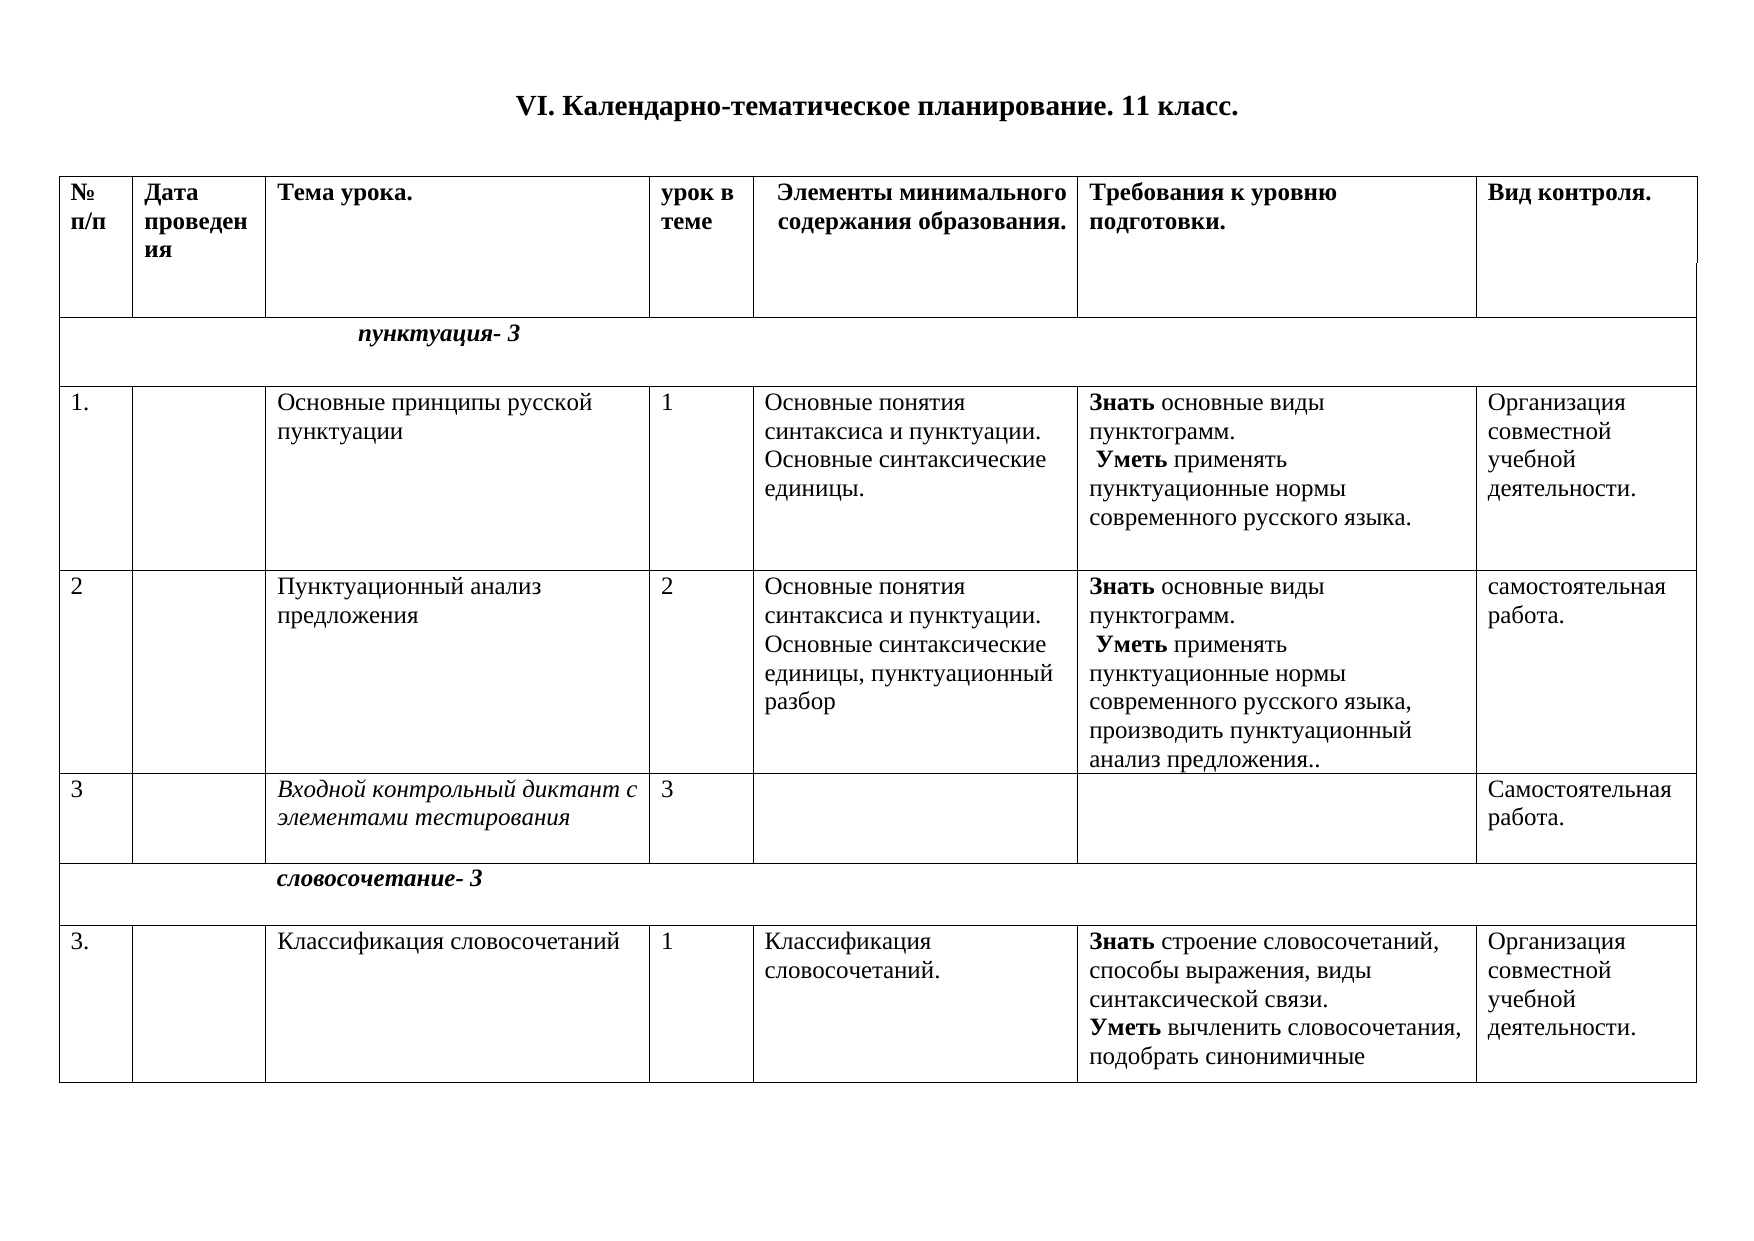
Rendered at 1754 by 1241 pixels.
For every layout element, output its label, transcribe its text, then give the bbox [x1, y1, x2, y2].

table_cell 3 [650, 774, 753, 862]
table_cell Знать основные виды пунктограмм. Уметь применять пунктуационные нормы современного русского языка. [1078, 387, 1476, 570]
table_cell 2 [60, 571, 132, 773]
table_cell 2 [650, 571, 753, 773]
table_cell словосочетание- 3 [60, 864, 1696, 925]
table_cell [1078, 926, 1476, 1082]
table_cell [133, 774, 265, 862]
table_header Элементы минимального содержания образования. [754, 177, 1077, 317]
table_header Требования к уровню подготовки. [1078, 177, 1476, 263]
table_header Тема урока. [266, 177, 649, 263]
table_cell Основные понятия синтаксиса и пунктуации. Основные синтаксические единицы, пунктуационный разбор [754, 571, 1077, 773]
table_cell [1477, 263, 1696, 317]
table_header Вид контроля. [1477, 177, 1697, 263]
table_cell Самостоятельная работа. [1477, 774, 1696, 862]
table_header Дата проведения [133, 177, 265, 263]
table_cell Основные принципы русской пунктуации [266, 387, 649, 570]
table_cell Входной контрольный диктант с элементами тестирования [266, 774, 649, 862]
table_cell [133, 387, 265, 570]
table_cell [1477, 926, 1696, 1082]
table_cell [754, 774, 1077, 862]
table_cell [133, 926, 265, 1082]
table_cell Классификация словосочетаний [266, 926, 649, 1082]
table_cell Организация совместной учебной деятельности. [1477, 387, 1696, 570]
table_cell [1078, 263, 1476, 317]
table_cell 3 [60, 774, 132, 862]
table_cell [266, 263, 649, 317]
table_cell [133, 571, 265, 773]
table_header урок в теме [650, 177, 753, 317]
table_cell Пунктуационный анализ предложения [266, 571, 649, 773]
table_cell 1. [60, 387, 132, 570]
table_cell 1 [650, 387, 753, 570]
table_header № п/п [60, 177, 132, 317]
table_cell [133, 263, 265, 317]
table_cell [1078, 774, 1476, 862]
table_cell Классификация словосочетаний. [754, 926, 1077, 1082]
table_cell пунктуация- 3 [60, 318, 1696, 386]
table_cell самостоятельная работа. [1477, 571, 1696, 773]
table_cell Основные понятия синтаксиса и пунктуации. Основные синтаксические единицы. [754, 387, 1077, 570]
table_cell Знать основные виды пунктограмм. Уметь применять пунктуационные нормы современного русского языка, производить пунктуационный анализ предложения.. [1078, 571, 1476, 773]
table_cell 1 [650, 926, 753, 1082]
text VI. Календарно-тематическое планирование. 11 класс. [118, 88, 1636, 122]
table_cell 3. [60, 926, 132, 1082]
